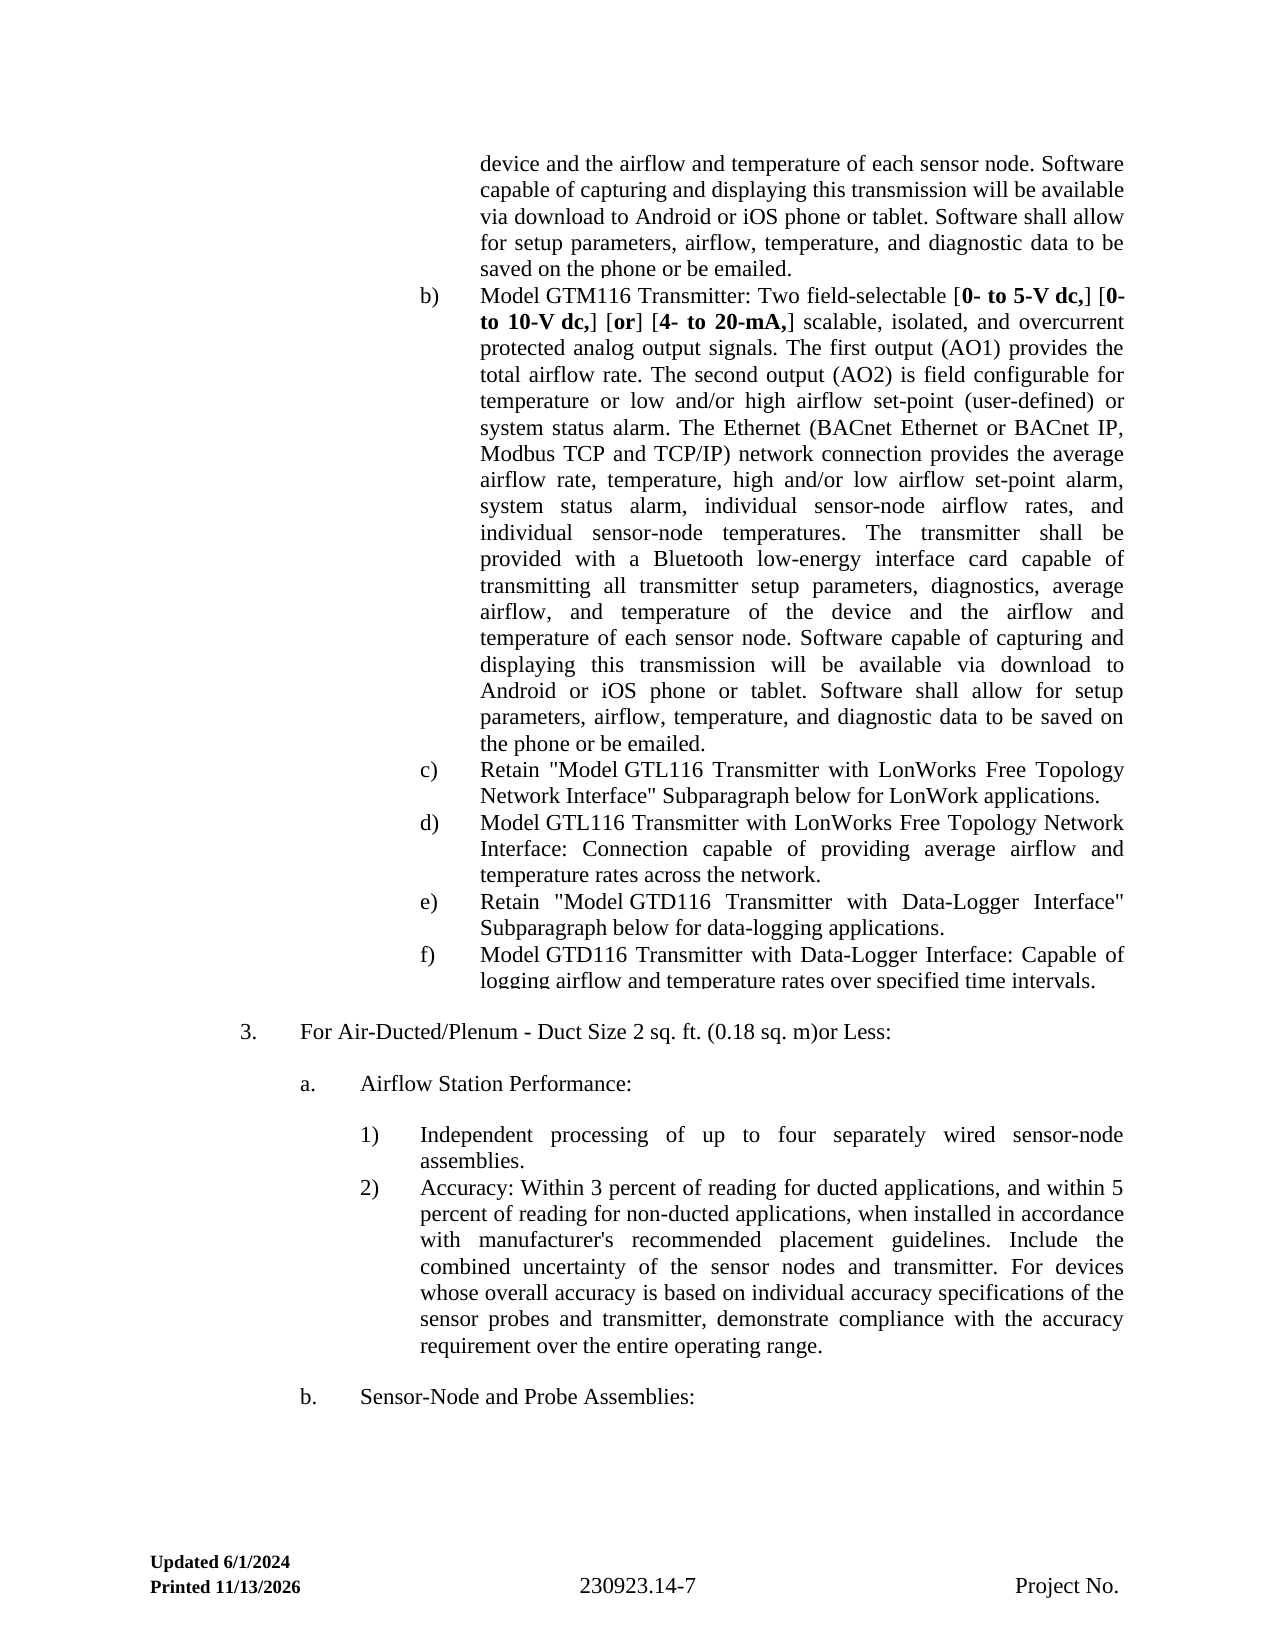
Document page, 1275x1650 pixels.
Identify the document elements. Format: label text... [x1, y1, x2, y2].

text Model GTM116 Transmitter: Two field-selectable [0- to 5-V dc,] [0- to 10-V dc,] [or] [4- to 20-mA,] scalable, isolated, and overcurrent protected analog output signals. The first output (AO1) provides the total airflow rate. The second output (AO2) is field configurable for temperature or low and/or high airflow set-point (user-defined) or system status alarm. The Ethernet (BACnet Ethernet or BACnet IP, Modbus TCP and TCP/IP) network connection provides the average airflow rate, temperature, high and/or low airflow set-point alarm, system status alarm, individual sensor-node airflow rates, and individual sensor-node temperatures. The transmitter shall be provided with a Bluetooth low-energy interface card capable of transmitting all transmitter setup parameters, diagnostics, average airflow, and temperature of the device and the airflow and temperature of each sensor node. Software capable of capturing and displaying this transmission will be available via download to Android or iOS phone or tablet. Software shall allow for setup parameters, airflow, temperature, and diagnostic data to be saved on the phone or be emailed. [420, 282, 1125, 756]
text Retain "Model GTD116 Transmitter with Data-Logger Interface" Subparagraph below for data-logging applications. [420, 888, 1125, 941]
text Model GTL116 Transmitter with LonWorks Free Topology Network Interface: Connection capable of providing average airflow and temperature rates across the network. [420, 809, 1125, 888]
text Independent processing of up to four separately wired sensor-node assemblies. [360, 1121, 1125, 1174]
text Retain "Model GTL116 Transmitter with LonWorks Free Topology Network Interface" Subparagraph below for LonWork applications. [420, 756, 1125, 809]
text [420, 150, 1125, 278]
text Model GTD116 Transmitter with Data-Logger Interface: Capable of logging airflow and temperature rates over specified time intervals. [420, 941, 1125, 989]
text Airflow Station Performance: [300, 1070, 1125, 1096]
text Sensor-Node and Probe Assemblies: [300, 1383, 1125, 1409]
text For Air-Ducted/Plenum - Duct Size 2 sq. ft. (0.18 sq. m)or Less: [240, 1018, 1125, 1045]
text Accuracy: Within 3 percent of reading for ducted applications, and within 5 percent of reading for non-ducted applications, when installed in accordance with manufacturer's recommended placement guidelines. Include the combined uncertainty of the sensor nodes and transmitter. For devices whose overall accuracy is based on individual accuracy specifications of the sensor probes and transmitter, demonstrate compliance with the accuracy requirement over the entire operating range. [360, 1174, 1125, 1358]
